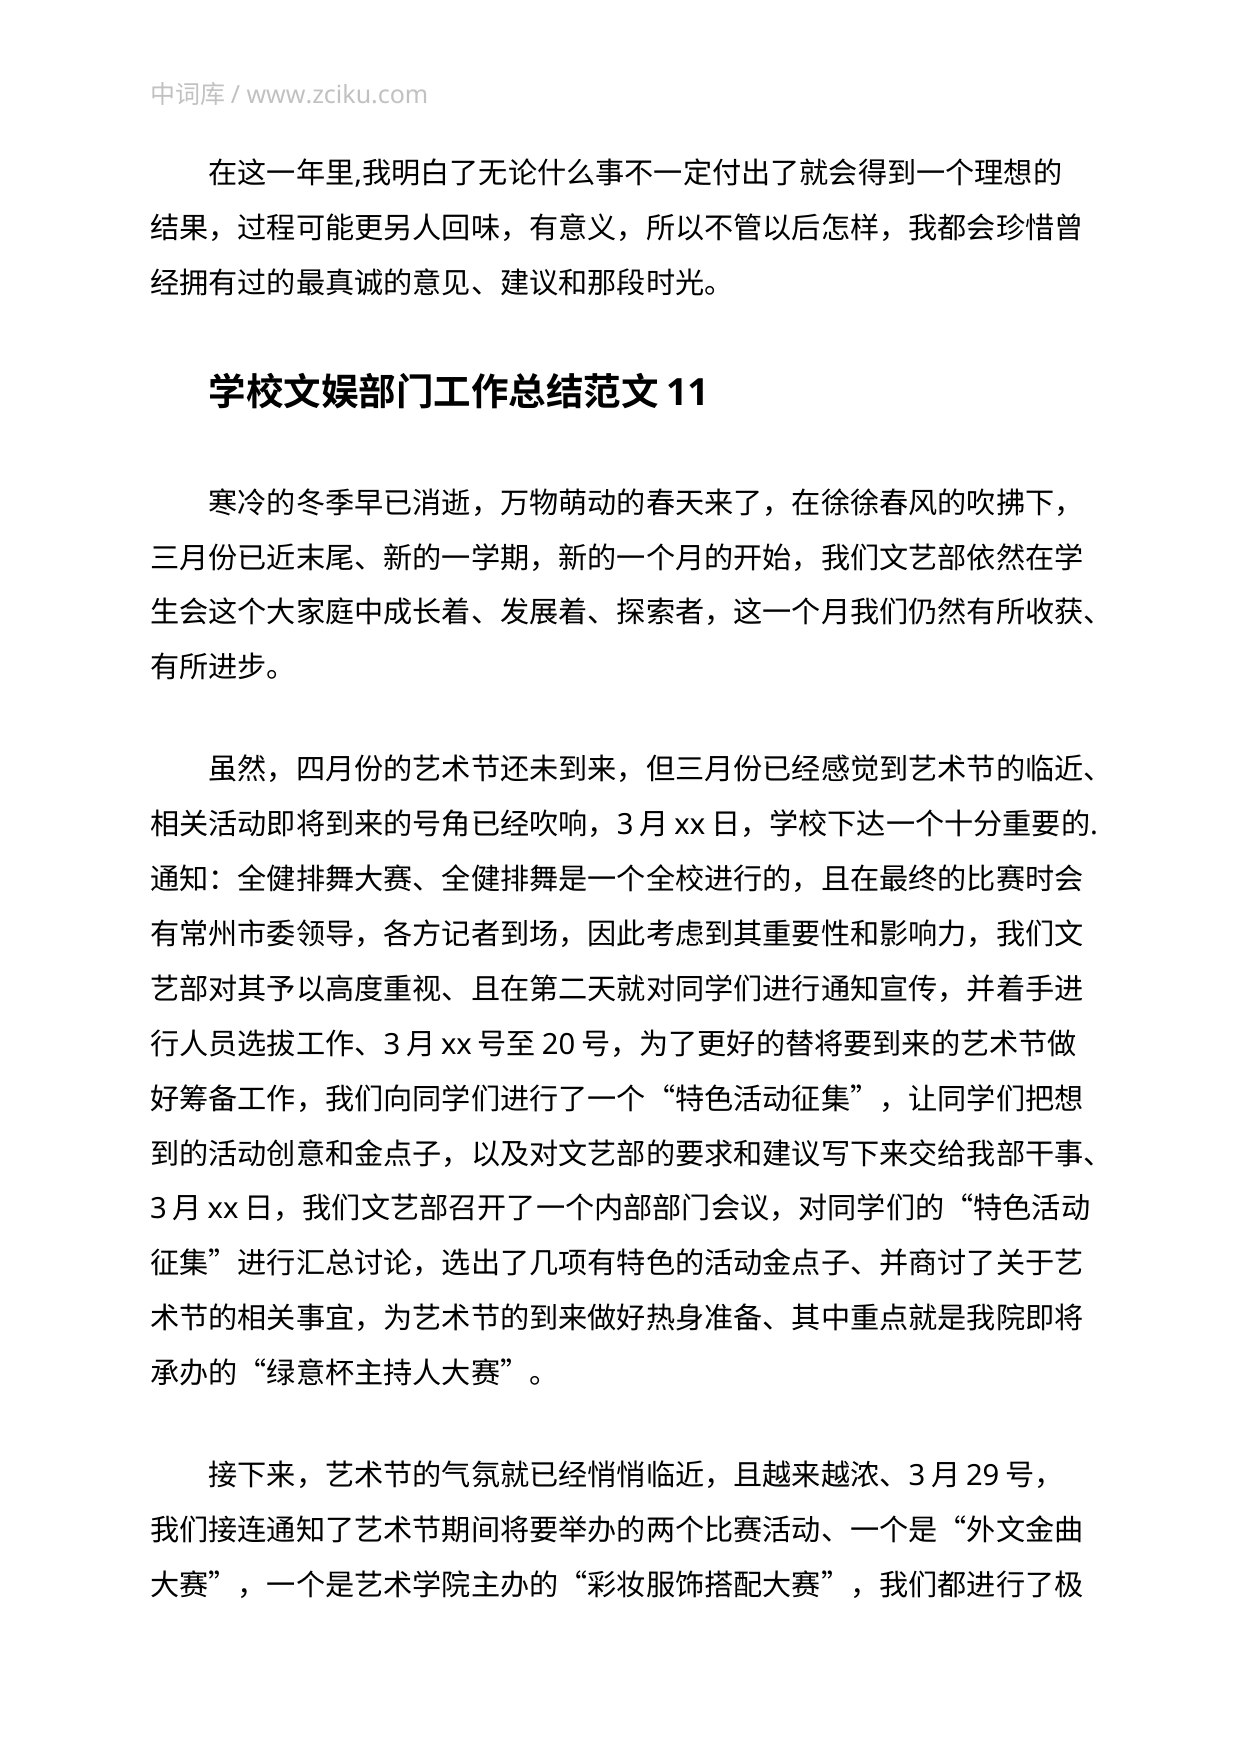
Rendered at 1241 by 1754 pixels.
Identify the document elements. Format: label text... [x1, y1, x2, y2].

text 寒冷的冬季早已消逝，万物萌动的春天来了，在徐徐春风的吹拂下，三月份已近末尾、新的一学期，新的一个月的开始，我们文艺部依然在学生会这个大家庭中成长着、发展着、探索者，这一个月我们仍然有所收获、有所进步。 [150, 479, 1090, 686]
text 虽然，四月份的艺术节还未到来，但三月份已经感觉到艺术节的临近、相关活动即将到来的号角已经吹响，3月xx日，学校下达一个十分重要的.通知：全健排舞大赛、全健排舞是一个全校进行的，且在最终的比赛时会有常州市委领导，各方记者到场，因此考虑到其重要性和影响力，我们文艺部对其予以高度重视、且在第二天就对同学们进行通知宣传，并着手进行人员选拔工作、3月xx号至20号，为了更好的替将要到来的艺术节做好筹备工作，我们向同学们进行了一个“特色活动征集”，让同学们把想到的活动创意和金点子，以及对文艺部的要求和建议写下来交给我部干事、3月xx日，我们文艺部召开了一个内部部门会议，对同学们的“特色活动征集”进行汇总讨论，选出了几项有特色的活动金点子、并商讨了关于艺术节的相关事宜，为艺术节的到来做好热身准备、其中重点就是我院即将承办的“绿意杯主持人大赛”。 [150, 746, 1090, 1392]
text 学校文娱部门工作总结范文11 [150, 362, 1090, 416]
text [150, 1452, 1090, 1604]
text 在这一年里,我明白了无论什么事不一定付出了就会得到一个理想的结果，过程可能更另人回味，有意义，所以不管以后怎样，我都会珍惜曾经拥有过的最真诚的意见、建议和那段时光。 [150, 150, 1090, 302]
